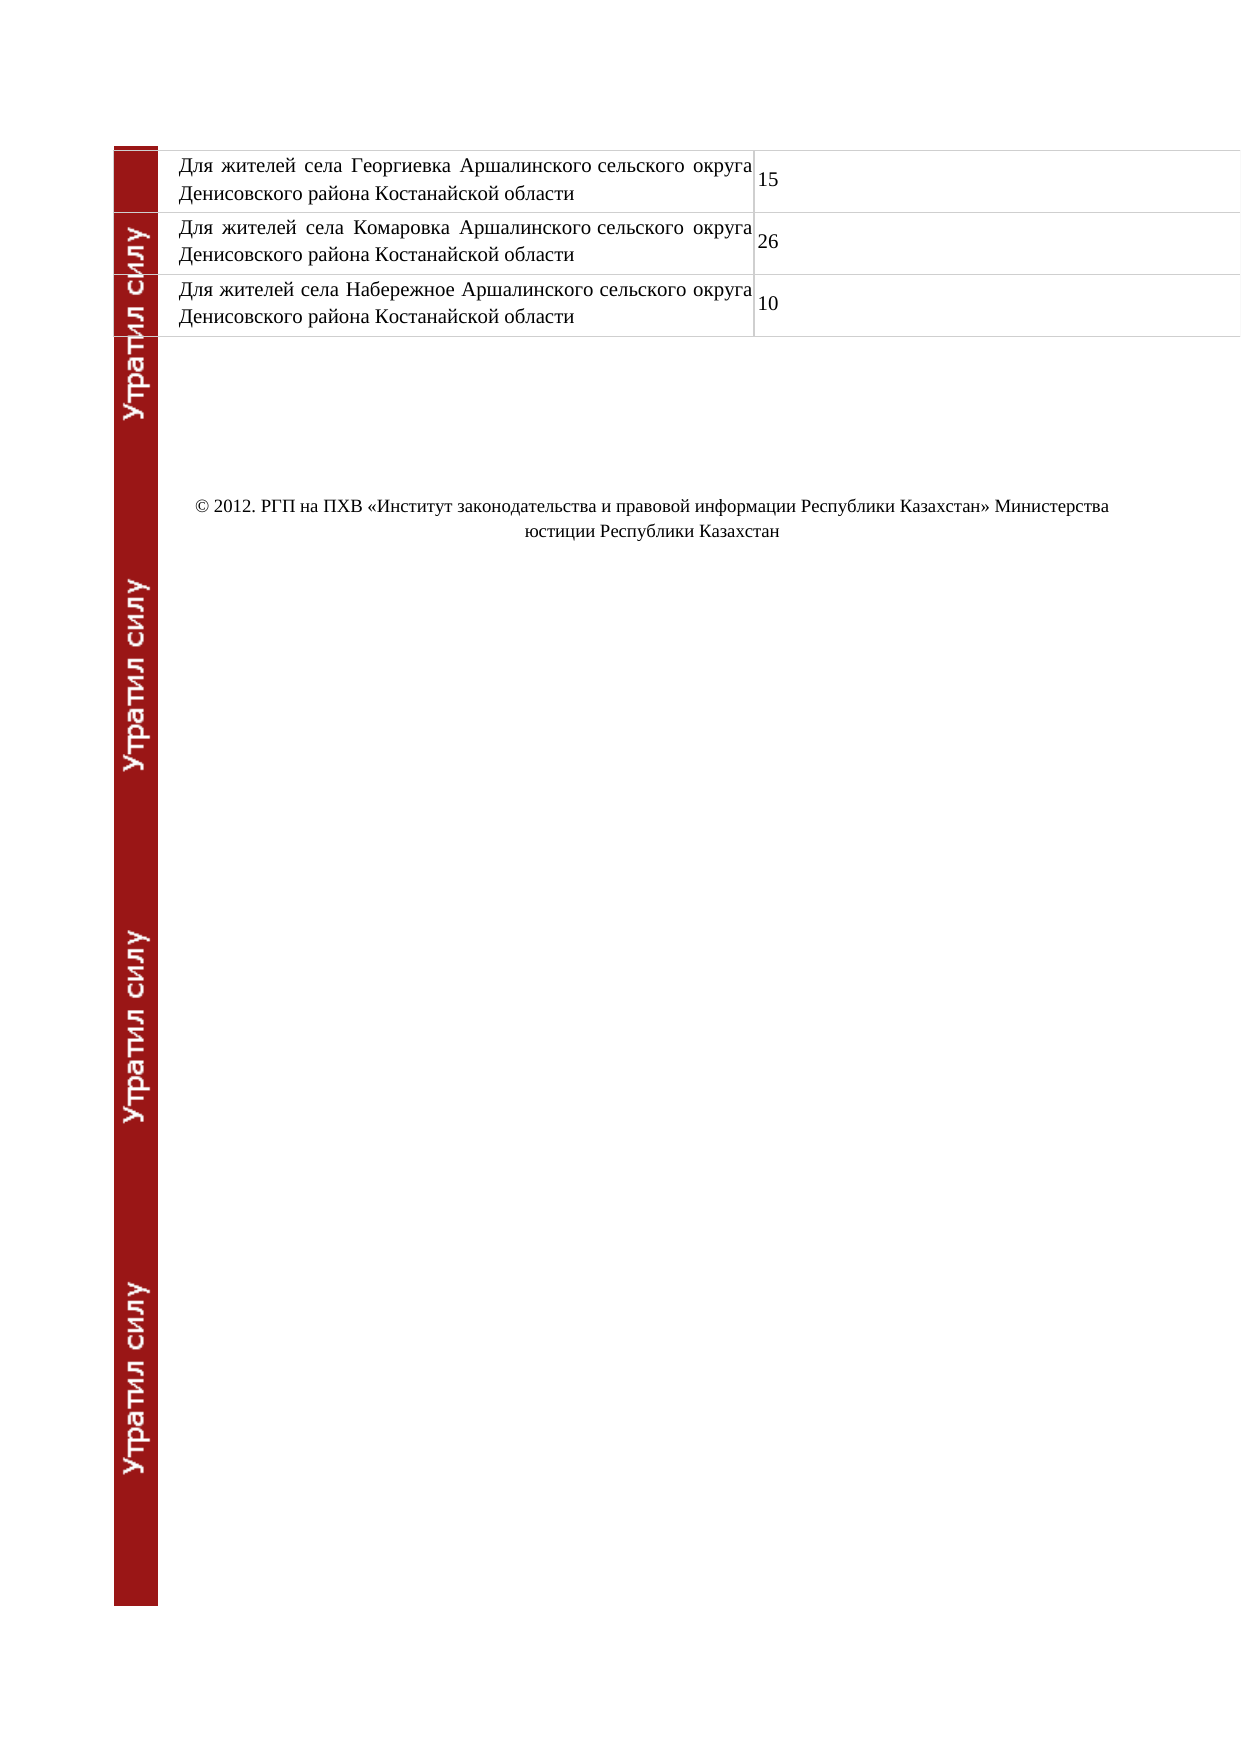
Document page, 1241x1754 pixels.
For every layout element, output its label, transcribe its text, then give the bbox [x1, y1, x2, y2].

table_cell 26 [755, 213, 1240, 274]
table_cell Для жителей села Набережное Аршалинского сельского округа Денисовского района Костанайской области [114, 275, 753, 336]
table_cell 10 [755, 275, 1240, 336]
picture [114, 146, 158, 150]
picture [114, 337, 158, 495]
text © 2012. РГП на ПХВ «Институт законодательства и правовой информации Республики Казахстан» Министерства юстиции Республики Казахстан [112, 495, 1128, 542]
table_cell Для жителей села Комаровка Аршалинского сельского округа Денисовского района Костанайской области [114, 213, 753, 274]
table_cell 15 [755, 151, 1240, 212]
table_cell Для жителей села Георгиевка Аршалинского сельского округа Денисовского района Костанайской области [114, 151, 753, 212]
picture [114, 542, 158, 1606]
